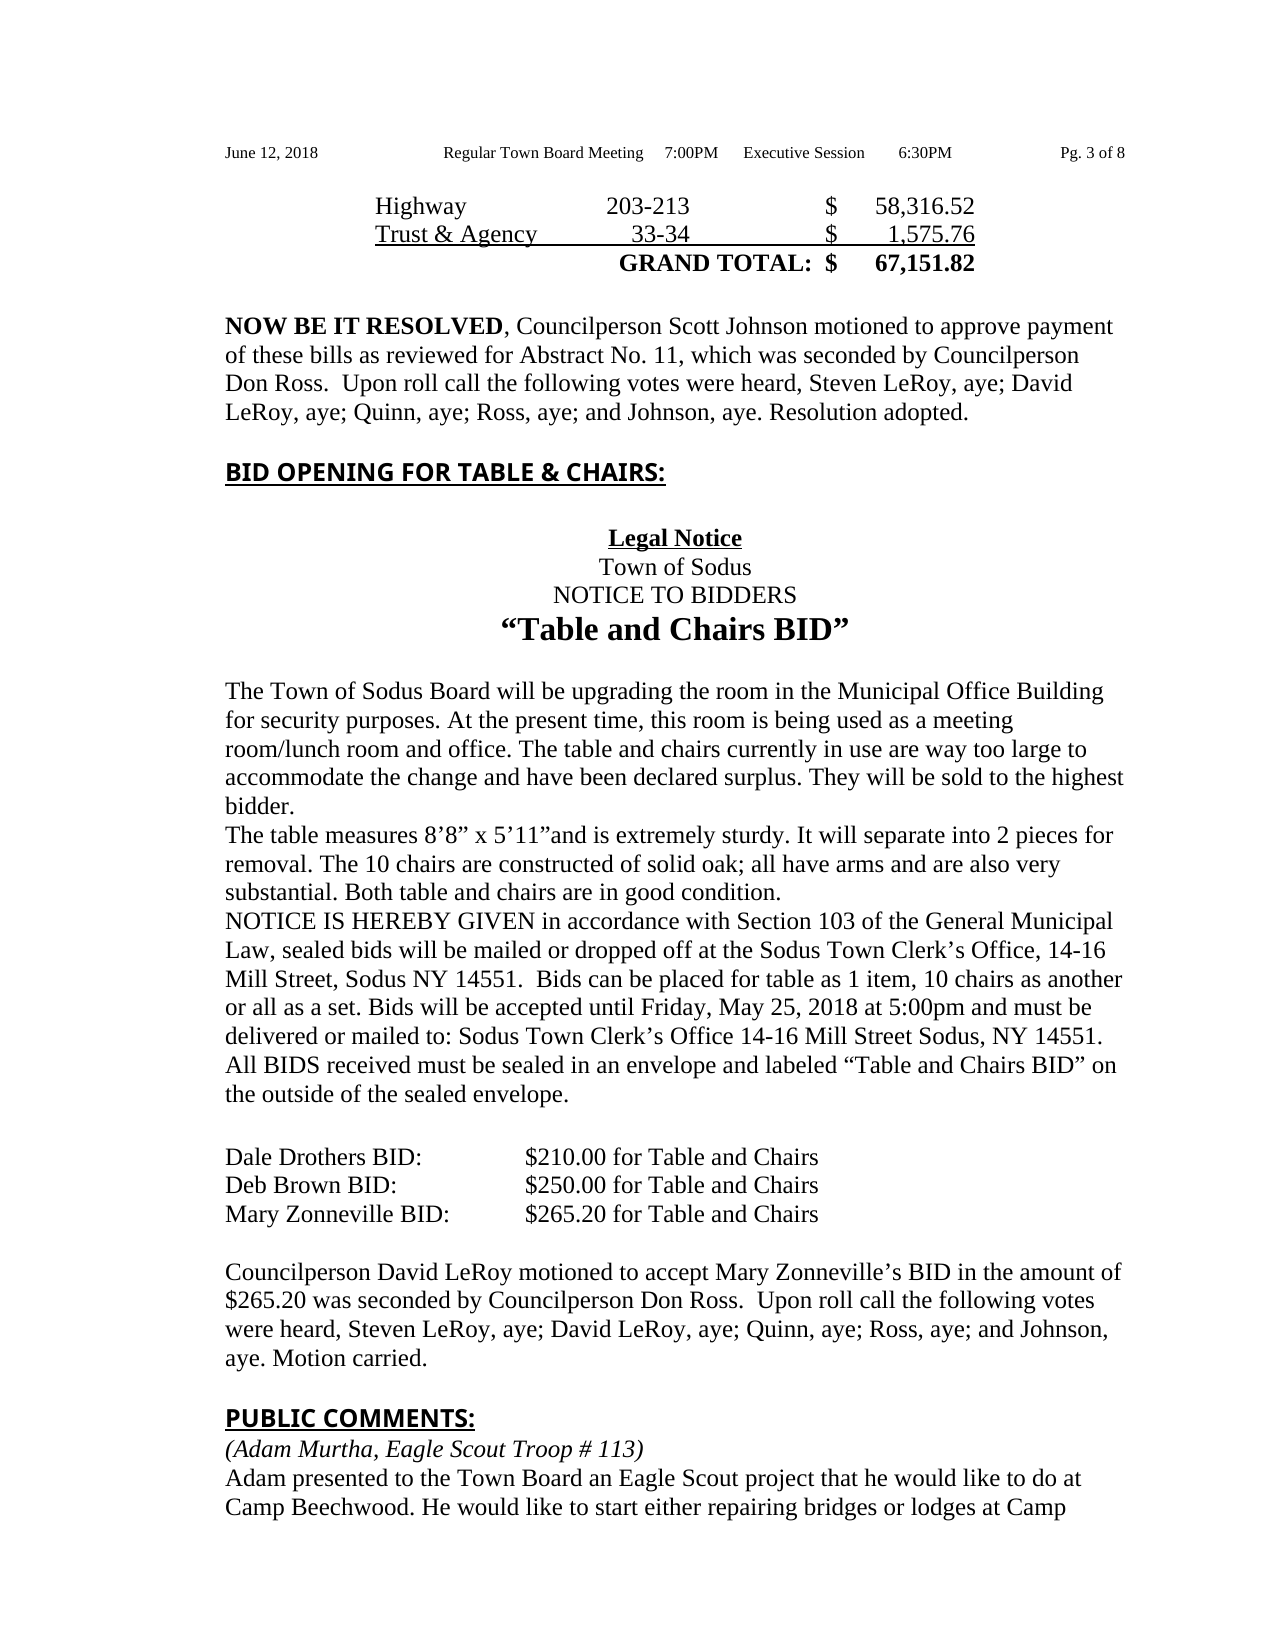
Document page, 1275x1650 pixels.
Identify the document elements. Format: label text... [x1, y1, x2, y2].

text NOTICE IS HEREBY GIVEN in accordance with Section 103 of the General Municipal Law, sealed bids will be mailed or dropped off at the Sodus Town Clerk’s Office, 14-16 Mill Street, Sodus NY 14551. Bids can be placed for table as 1 item, 10 chairs as another or all as a set. Bids will be accepted until Friday, May 25, 2018 at 5:00pm and must be delivered or mailed to: Sodus Town Clerk’s Office 14-16 Mill Street Sodus, NY 14551. All BIDS received must be sealed in an envelope and labeled “Table and Chairs BID” on the outside of the sealed envelope. [225, 906, 1125, 1107]
text NOW BE IT RESOLVED, Councilperson Scott Johnson motioned to approve payment of these bills as reviewed for Abstract No. 11, which was seconded by Councilperson Don Ross. Upon roll call the following votes were heard, Steven LeRoy, aye; David LeRoy, aye; Quinn, aye; Ross, aye; and Johnson, aye. Resolution adopted. [225, 311, 1125, 426]
text GRAND TOTAL: $ 67,151.82 [225, 248, 1125, 277]
text (Adam Murtha, Eagle Scout Troop # 113) [225, 1434, 1125, 1463]
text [225, 1463, 1125, 1521]
text Mary Zonneville BID: $265.20 for Table and Chairs [225, 1199, 1125, 1228]
text Highway 203-213 $ 58,316.52 [375, 191, 1125, 219]
text Trust & Agency 33-34 $ 1,575.76 [375, 219, 1125, 248]
text NOTICE TO BIDDERS [225, 580, 1125, 609]
text Dale Drothers BID: $210.00 for Table and Chairs [225, 1142, 1125, 1170]
text Councilperson David LeRoy motioned to accept Mary Zonneville’s BID in the amount of $265.20 was seconded by Councilperson Don Ross. Upon roll call the following votes were heard, Steven LeRoy, aye; David LeRoy, aye; Quinn, aye; Ross, aye; and Johnson, aye. Motion carried. [225, 1257, 1125, 1372]
text Legal Notice [225, 523, 1125, 552]
text The Town of Sodus Board will be upgrading the room in the Municipal Office Building for security purposes. At the present time, this room is being used as a meeting room/lunch room and office. The table and chairs currently in use are way too large to accommodate the change and have been declared surplus. They will be sold to the highest bidder. [225, 676, 1125, 820]
text Deb Brown BID: $250.00 for Table and Chairs [225, 1170, 1125, 1199]
text Town of Sodus [225, 552, 1125, 580]
text BID OPENING FOR TABLE & CHAIRS: [225, 455, 1125, 489]
text PUBLIC COMMENTS: [225, 1400, 1125, 1434]
text “Table and Chairs BID” [225, 609, 1125, 647]
text The table measures 8’8” x 5’11”and is extremely sturdy. It will separate into 2 pieces for removal. The 10 chairs are constructed of solid oak; all have arms and are also very substantial. Both table and chairs are in good condition. [225, 820, 1125, 906]
